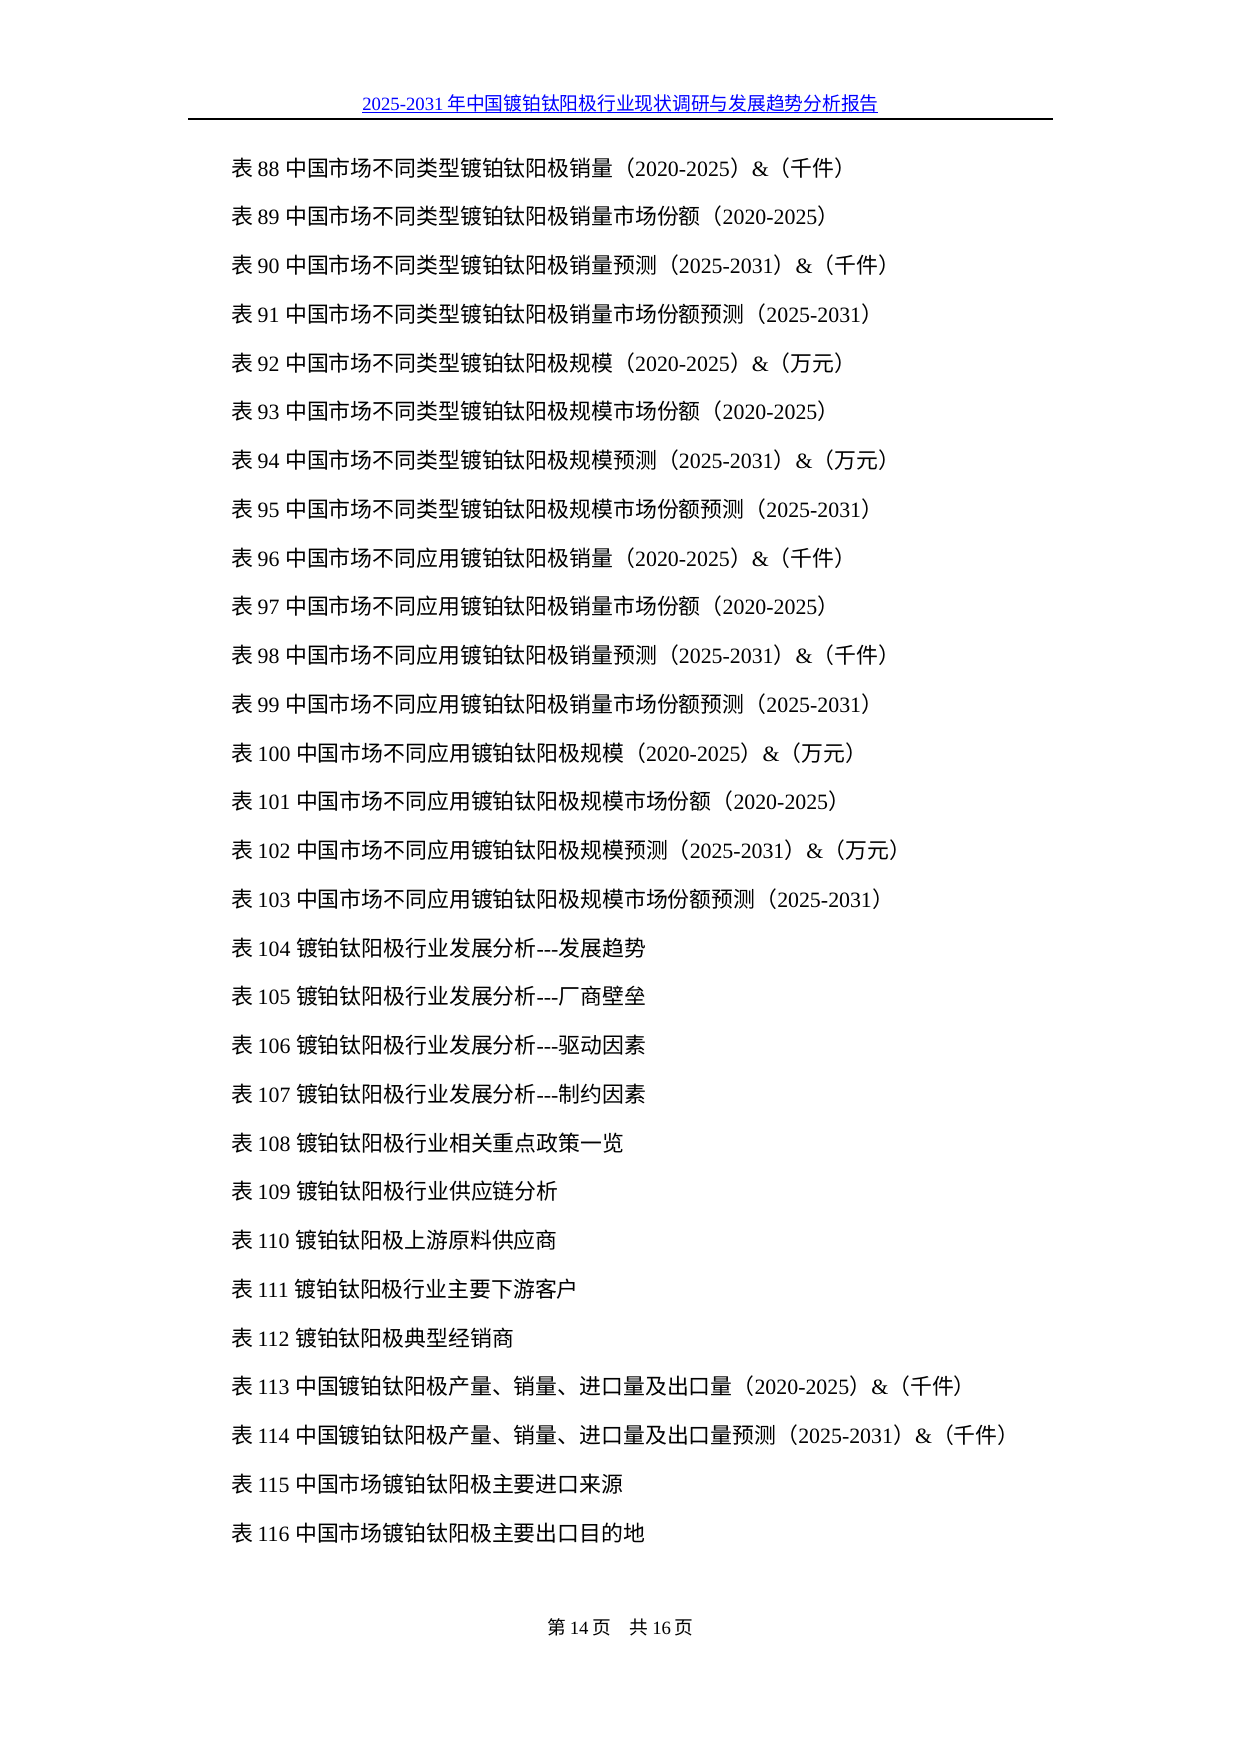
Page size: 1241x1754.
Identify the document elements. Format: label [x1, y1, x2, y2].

text [187, 150, 1053, 1548]
